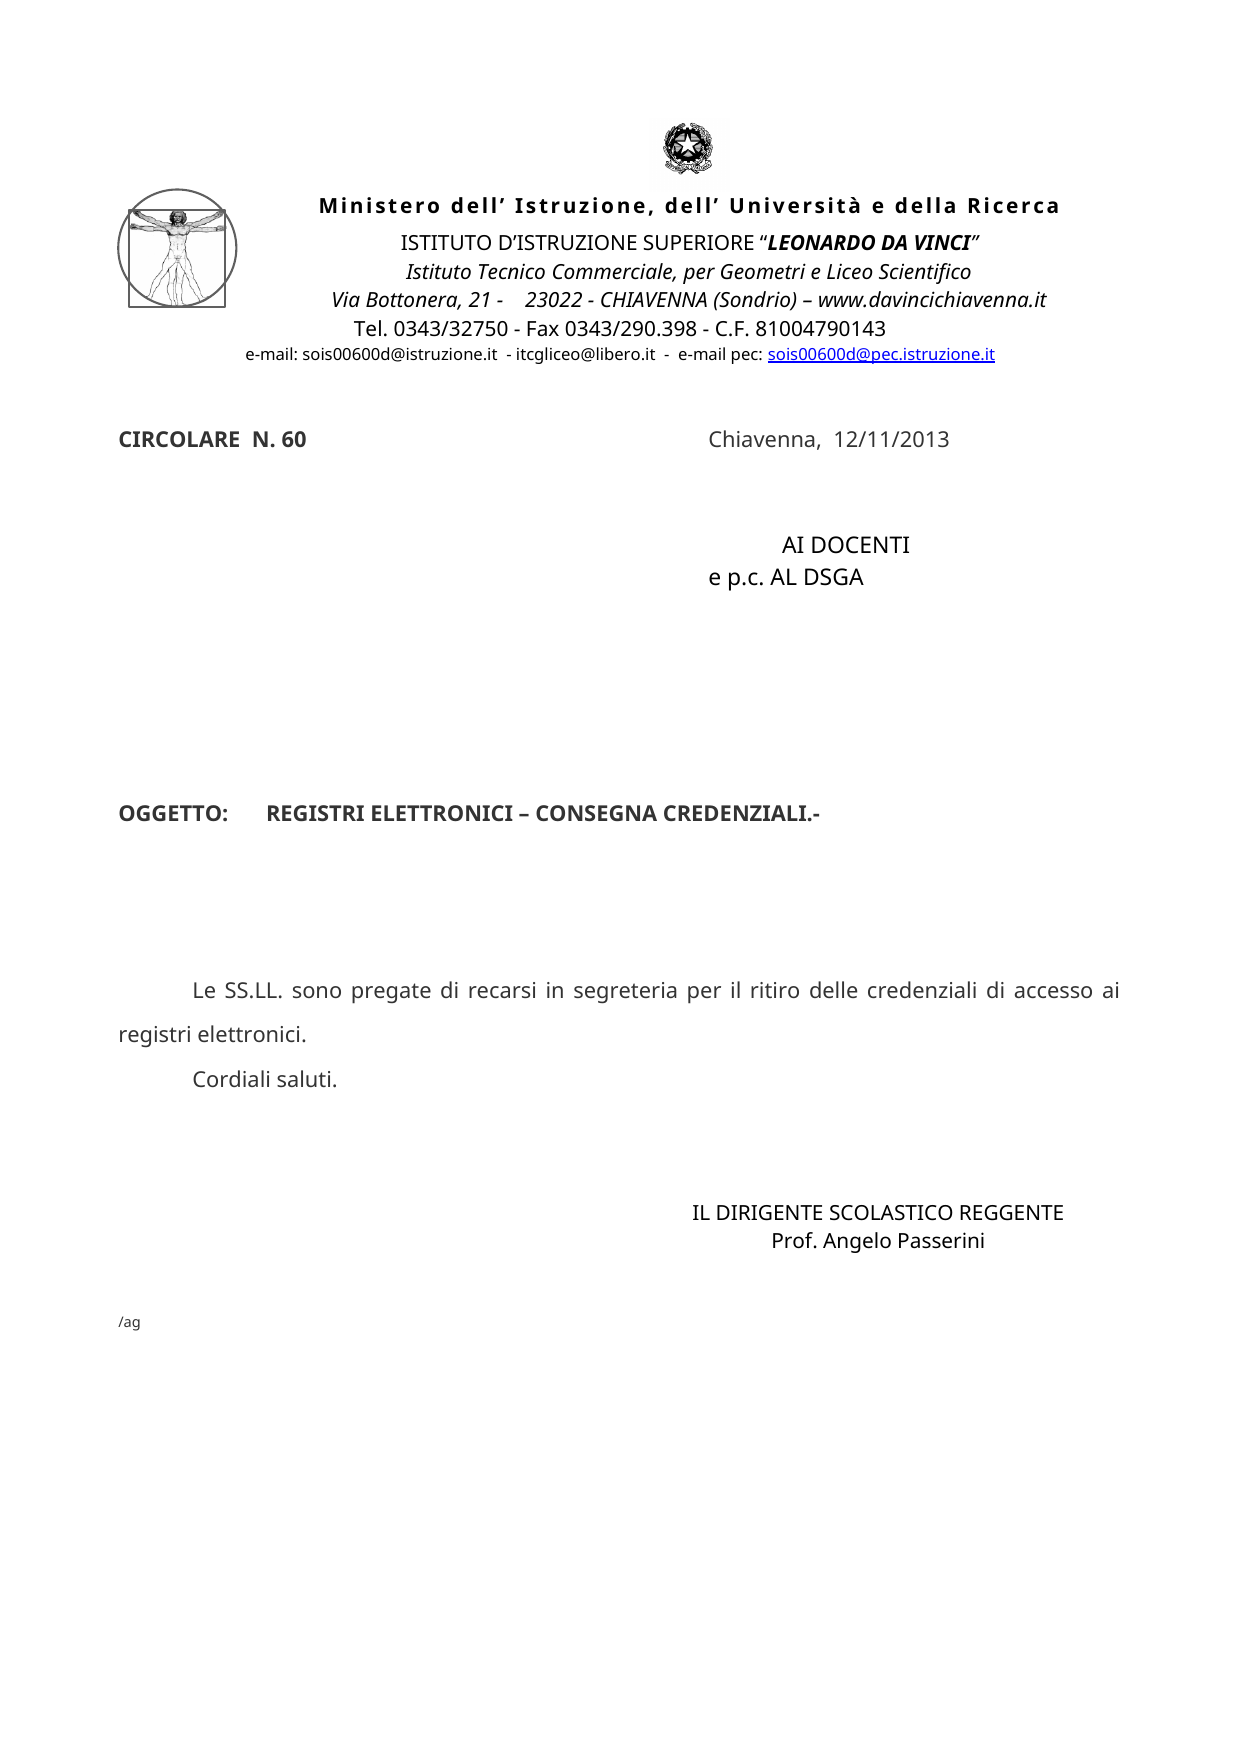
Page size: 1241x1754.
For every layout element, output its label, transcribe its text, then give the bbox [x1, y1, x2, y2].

text AI DOCENTI [634, 529, 1122, 561]
text Istituto Tecnico Commerciale, per Geometri e Liceo Scientifico [118, 257, 1122, 285]
text /ag [118, 1312, 1122, 1332]
text OGGETTO: REGISTRI ELETTRONICI – CONSEGNA CREDENZIALI.- [118, 798, 1122, 828]
text e-mail: sois00600d@istruzione.it - itcgliceo@libero.it - e-mail pec: sois00600d@pec.istruzione.it [118, 342, 1122, 365]
text CIRCOLARE N. 60 Chiavenna, 12/11/2013 [118, 417, 1122, 492]
text e p.c. AL DSGA [118, 561, 1122, 592]
text Ministero dell’ Istruzione, dell’ Università e della Ricerca [118, 192, 1122, 228]
text Tel. 0343/32750 - Fax 0343/290.398 - C.F. 81004790143 [118, 314, 1122, 342]
text IL DIRIGENTE SCOLASTICO REGGENTE [634, 1198, 1122, 1227]
text Via Bottonera, 21 - 23022 - CHIAVENNA (Sondrio) – www.davincichiavenna.it [118, 285, 1122, 314]
picture [648, 118, 730, 192]
text Prof. Angelo Passerini [634, 1227, 1122, 1255]
text Le SS.LL. sono pregate di recarsi in segreteria per il ritiro delle credenziali di accesso ai registri elettronici. [118, 975, 1122, 1049]
text ISTITUTO D’ISTRUZIONE SUPERIORE “LEONARDO DA VINCI” [118, 228, 1122, 257]
text Cordiali saluti. [118, 1064, 1122, 1094]
